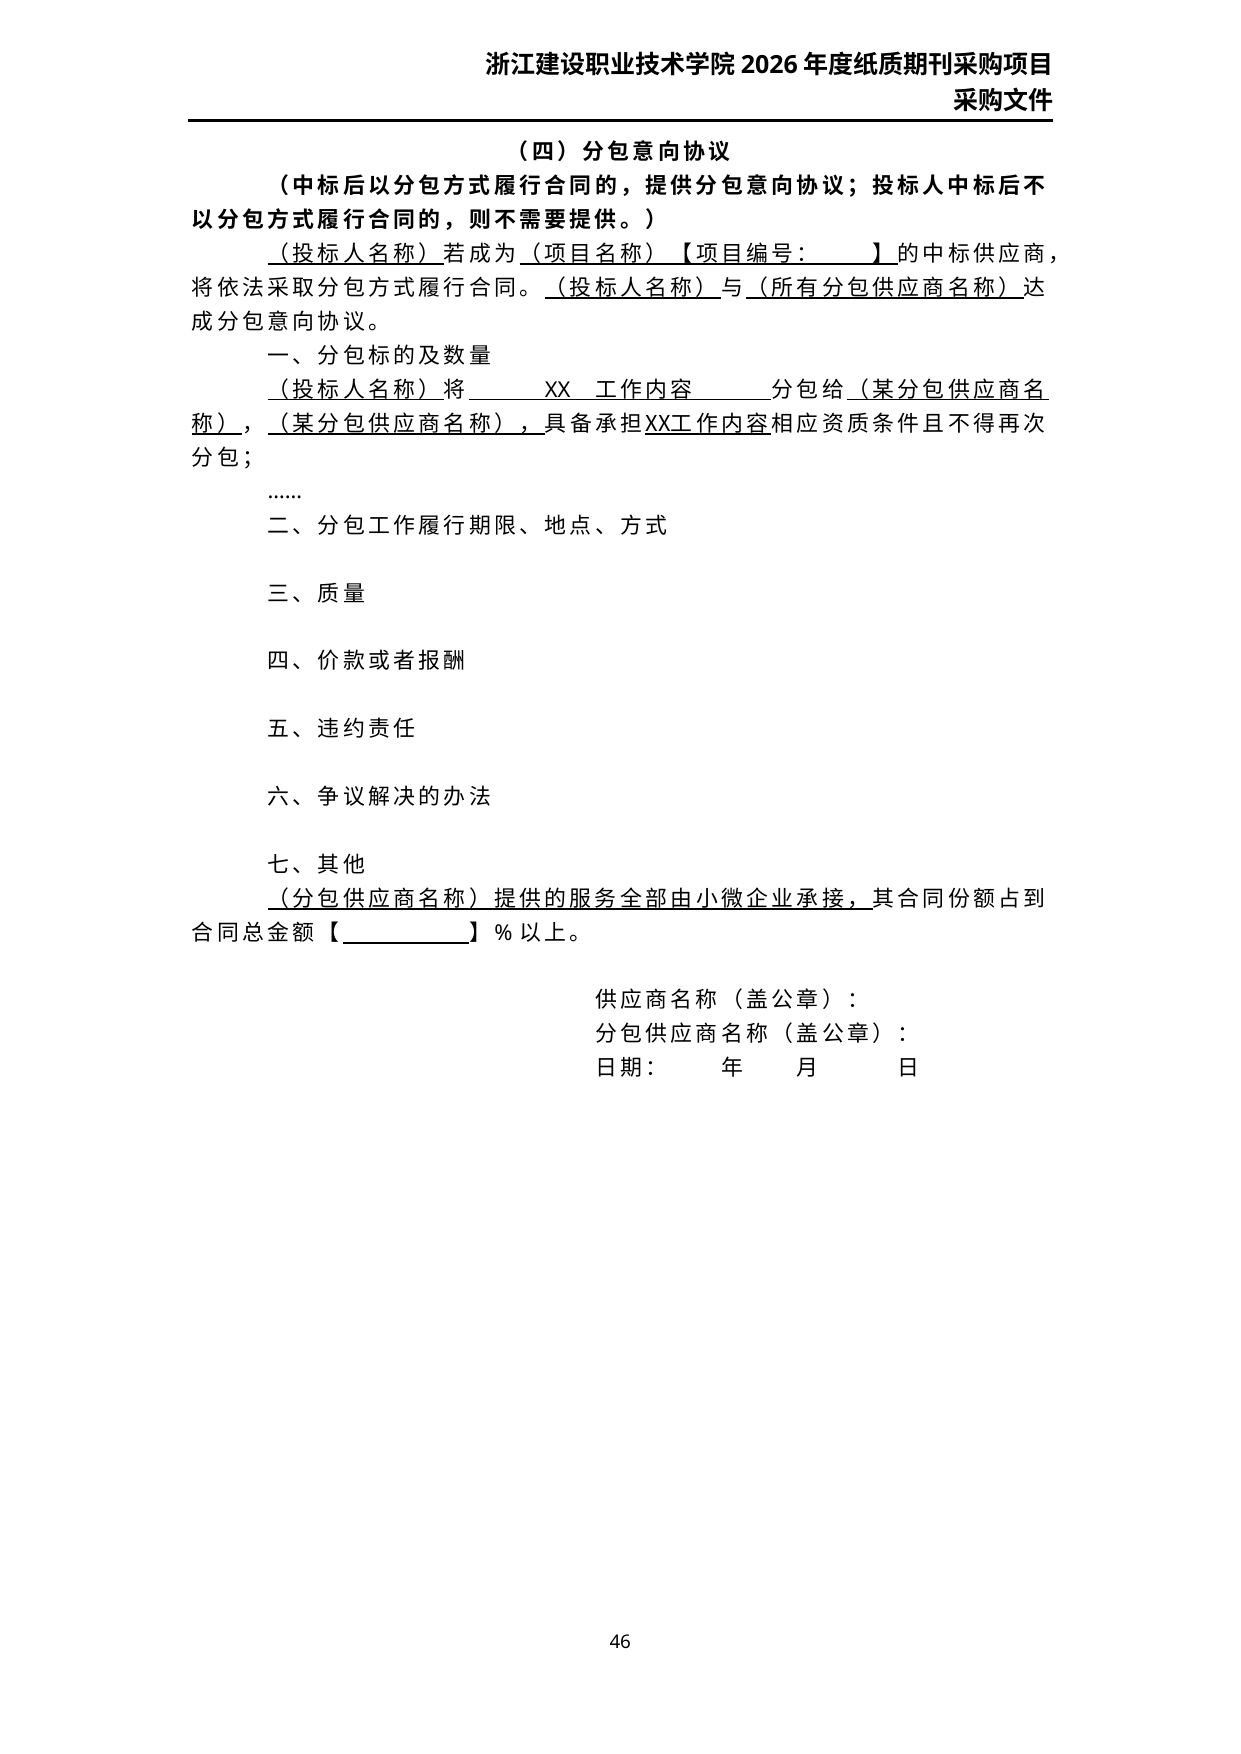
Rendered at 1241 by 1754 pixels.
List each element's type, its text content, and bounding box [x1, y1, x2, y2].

text 一、分包标的及数量 [192, 337, 1049, 371]
text 七、其他 [192, 846, 1049, 880]
text （中标后以分包方式履行合同的，提供分包意向协议；投标人中标后不以分包方式履行合同的，则不需要提供。） [192, 167, 1049, 235]
text （投标人名称）将 XX工作内容 分包给（某分包供应商名称），（某分包供应商名称），具备承担XX工作内容相应资质条件且不得再次分包； [192, 371, 1049, 472]
text （投标人名称）若成为（项目名称）【项目编号： 】的中标供应商，将依法采取分包方式履行合同。（投标人名称）与（所有分包供应商名称）达成分包意向协议。 [192, 235, 1049, 337]
text 三、质量 [192, 574, 1049, 608]
text 分包供应商名称（盖公章）： [192, 1015, 1049, 1049]
text 二、分包工作履行期限、地点、方式 [192, 506, 1049, 540]
text 供应商名称（盖公章）： [192, 981, 1049, 1015]
text （四）分包意向协议 [192, 133, 1049, 167]
text （分包供应商名称）提供的服务全部由小微企业承接，其合同份额占到合同总金额【 】%以上。 [192, 880, 1049, 948]
text 六、争议解决的办法 [192, 778, 1049, 812]
text 日期： 年 月 日 [192, 1049, 1049, 1083]
text 五、违约责任 [192, 710, 1049, 744]
text 四、价款或者报酬 [192, 642, 1049, 676]
text …… [192, 472, 1049, 506]
